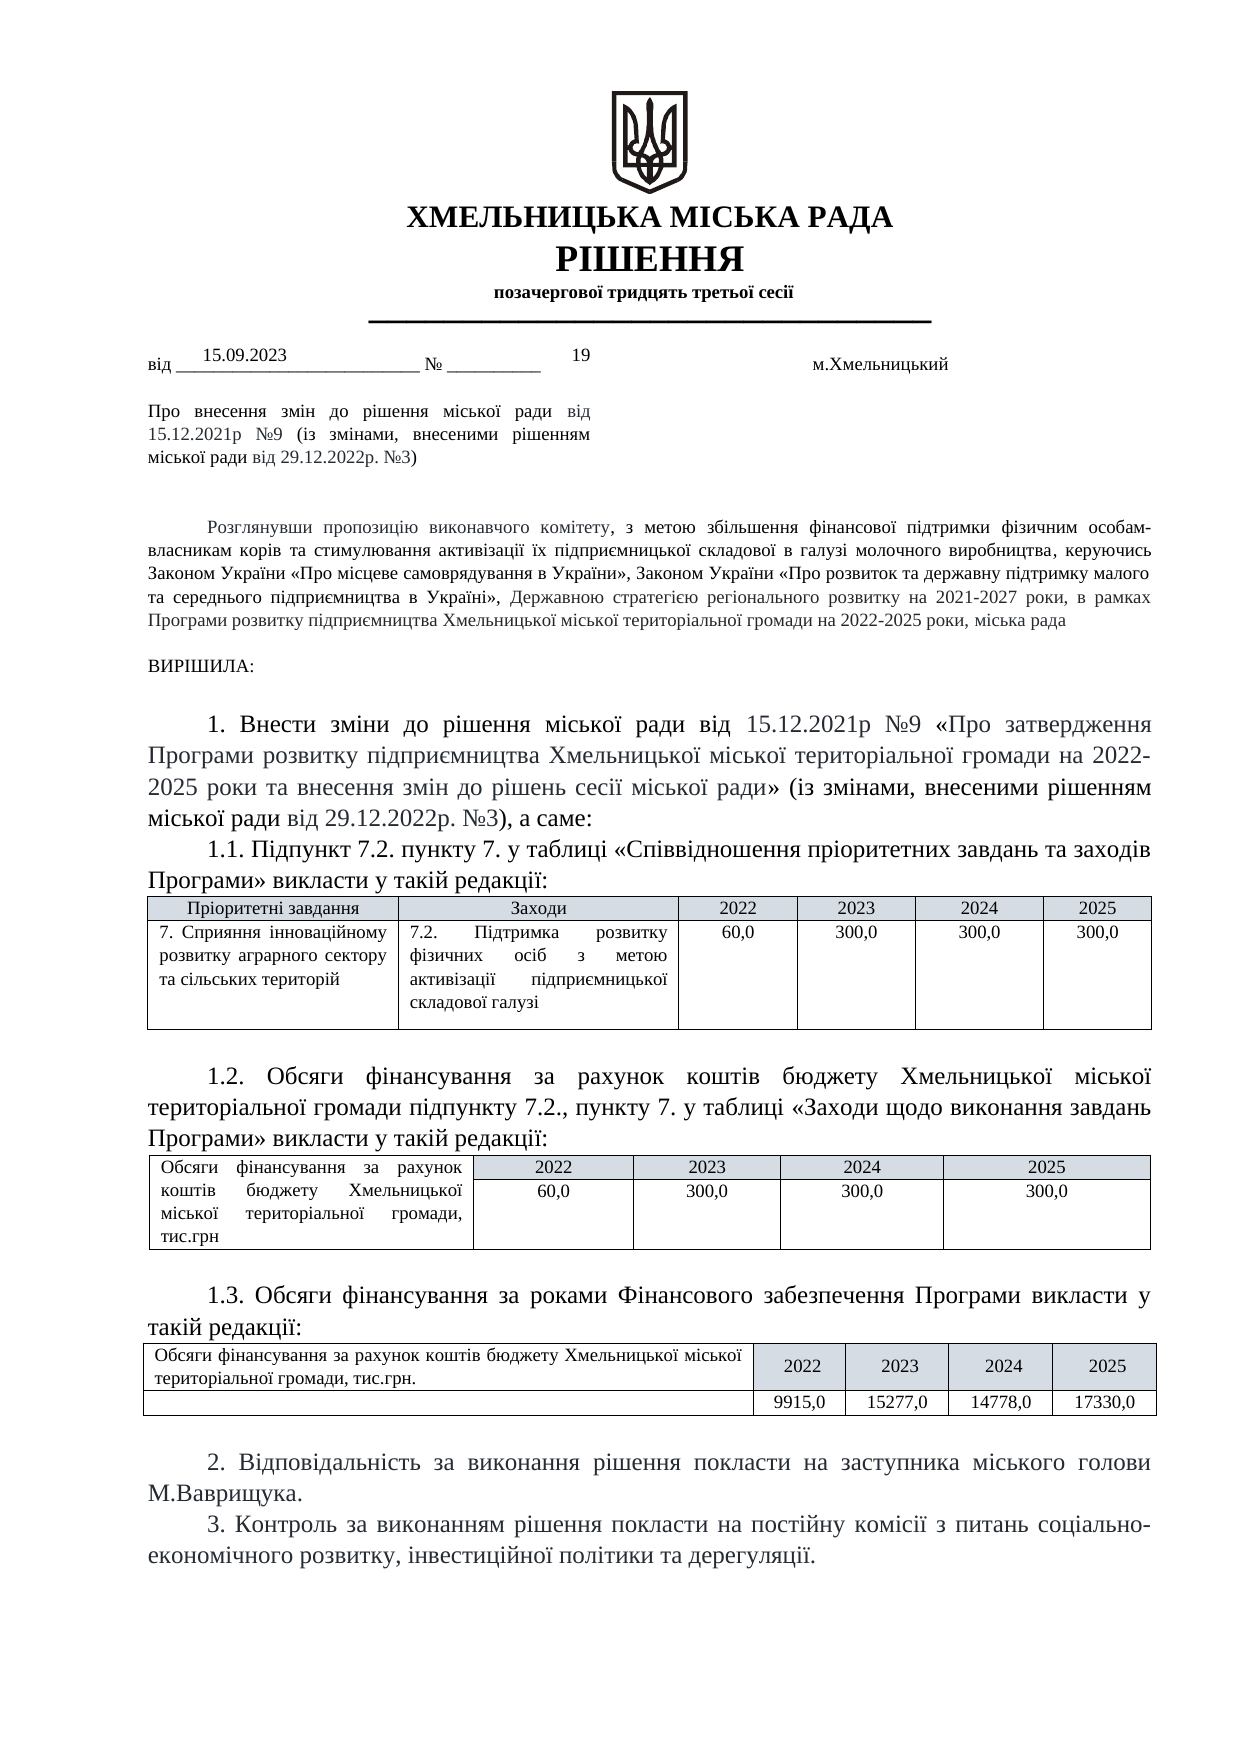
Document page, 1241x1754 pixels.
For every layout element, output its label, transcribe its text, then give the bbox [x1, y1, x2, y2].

text Розглянувши пропозицію виконавчого комітету, з метою збільшення фінансової підтримки фізичним особам-власникам корів та стимулювання активізації їх підприємницької складової в галузі молочного виробництва, керуючись Законом України «Про місцеве самоврядування в України», Законом України «Про розвиток та державну підтримку малого та середнього підприємництва в Україні», Державною стратегією регіонального розвитку на 2021-2027 роки, в рамках Програми розвитку підприємництва Хмельницької міської територіальної громади на 2022-2025 роки, міська рада [148, 516, 1152, 630]
text ВИРІШИЛА: [148, 655, 1152, 677]
table_cell 60,0 [679, 921, 797, 1029]
table_cell 7. Сприяння інноваційному розвитку аграрного сектору та сільських територій [148, 921, 398, 1029]
table_header Заходи [399, 897, 678, 920]
table_cell 14778,0 [949, 1391, 1052, 1414]
table_header Обсяги фінансування за рахунок коштів бюджету Хмельницької міської територіальної громади, тис.грн [150, 1156, 473, 1248]
table_header 2022 [474, 1156, 633, 1179]
table_cell 17330,0 [1053, 1391, 1156, 1414]
table_header 2025 [944, 1156, 1150, 1179]
text Про внесення змін до рішення міської ради від 15.12.2021р №9 (із змінами, внесеними рішенням міської ради від 29.12.2022р. №3) [148, 400, 591, 468]
list 2. Відповідальність за виконання рішення покласти на заступника міського голови М.Ваврищука. [148, 1447, 1152, 1506]
list 1.3. Обсяги фінансування за роками Фінансового забезпечення Програми викласти у такій редакції: [148, 1281, 1152, 1340]
table_header 2022 [679, 897, 797, 920]
table_cell 300,0 [916, 921, 1043, 1029]
table_header Пріоритетні завдання [148, 897, 398, 920]
list 1. Внести зміни до рішення міської ради від 15.12.2021р №9 «Про затвердження Програми розвитку підприємництва Хмельницької міської територіальної громади на 2022-2025 роки та внесення змін до рішень сесії міської ради» (із змінами, внесеними рішенням міської ради від 29.12.2022р. №3), а саме: [148, 769, 1152, 831]
text від __________________________ № __________ м.Хмельницький [148, 353, 1152, 375]
table_header 2025 [1044, 897, 1151, 920]
table_cell [144, 1391, 753, 1414]
list 3. Контроль за виконанням рішення покласти на постійну комісії з питань соціально-економічного розвитку, інвестиційної політики та дерегуляції. [148, 1509, 1152, 1568]
table_cell 15277,0 [846, 1391, 948, 1414]
text ХМЕЛЬНИЦЬКА МІСЬКА РАДА [148, 198, 1152, 234]
list 1.2. Обсяги фінансування за рахунок коштів бюджету Хмельницької міської територіальної громади підпункту 7.2., пункту 7. у таблиці «Заходи щодо виконання завдань Програми» викласти у такій редакції: [148, 1061, 1152, 1152]
table_cell 7.2. Підтримка розвитку фізичних осіб з метою активізації підприємницької складової галузі [399, 921, 678, 1029]
table_header 2023 [846, 1344, 948, 1390]
table_cell 300,0 [634, 1180, 780, 1248]
table_cell 300,0 [944, 1180, 1150, 1248]
table_header 2022 [754, 1344, 845, 1390]
table_header 2025 [1053, 1344, 1156, 1390]
table_cell 9915,0 [754, 1391, 845, 1414]
table_header 2024 [781, 1156, 943, 1179]
table_header Обсяги фінансування за рахунок коштів бюджету Хмельницької міської територіальної громади, тис.грн. [144, 1344, 753, 1390]
table_cell 300,0 [798, 921, 915, 1029]
text ______________________________ [148, 283, 1152, 327]
list 1.1. Підпункт 7.2. пункту 7. у таблиці «Співвідношення пріоритетних завдань та заходів Програми» викласти у такій редакції: [148, 834, 1152, 893]
table_header 2024 [949, 1344, 1052, 1390]
table_cell 300,0 [781, 1180, 943, 1248]
table_cell 300,0 [1044, 921, 1151, 1029]
text РІШЕННЯ [148, 237, 1152, 280]
table_header 2024 [916, 897, 1043, 920]
list 1. Внести зміни до рішення міської ради від 15.12.2021р №9 «Про затвердження Програми розвитку підприємництва Хмельницької міської територіальної громади на 2022-2025 роки та внесення змін до рішень сесії міської ради» (із змінами, внесеними рішенням міської ради від 29.12.2022р. №3), а саме: [148, 709, 1152, 741]
table_header 2023 [634, 1156, 780, 1179]
table_cell 60,0 [474, 1180, 633, 1248]
table_header 2023 [798, 897, 915, 920]
